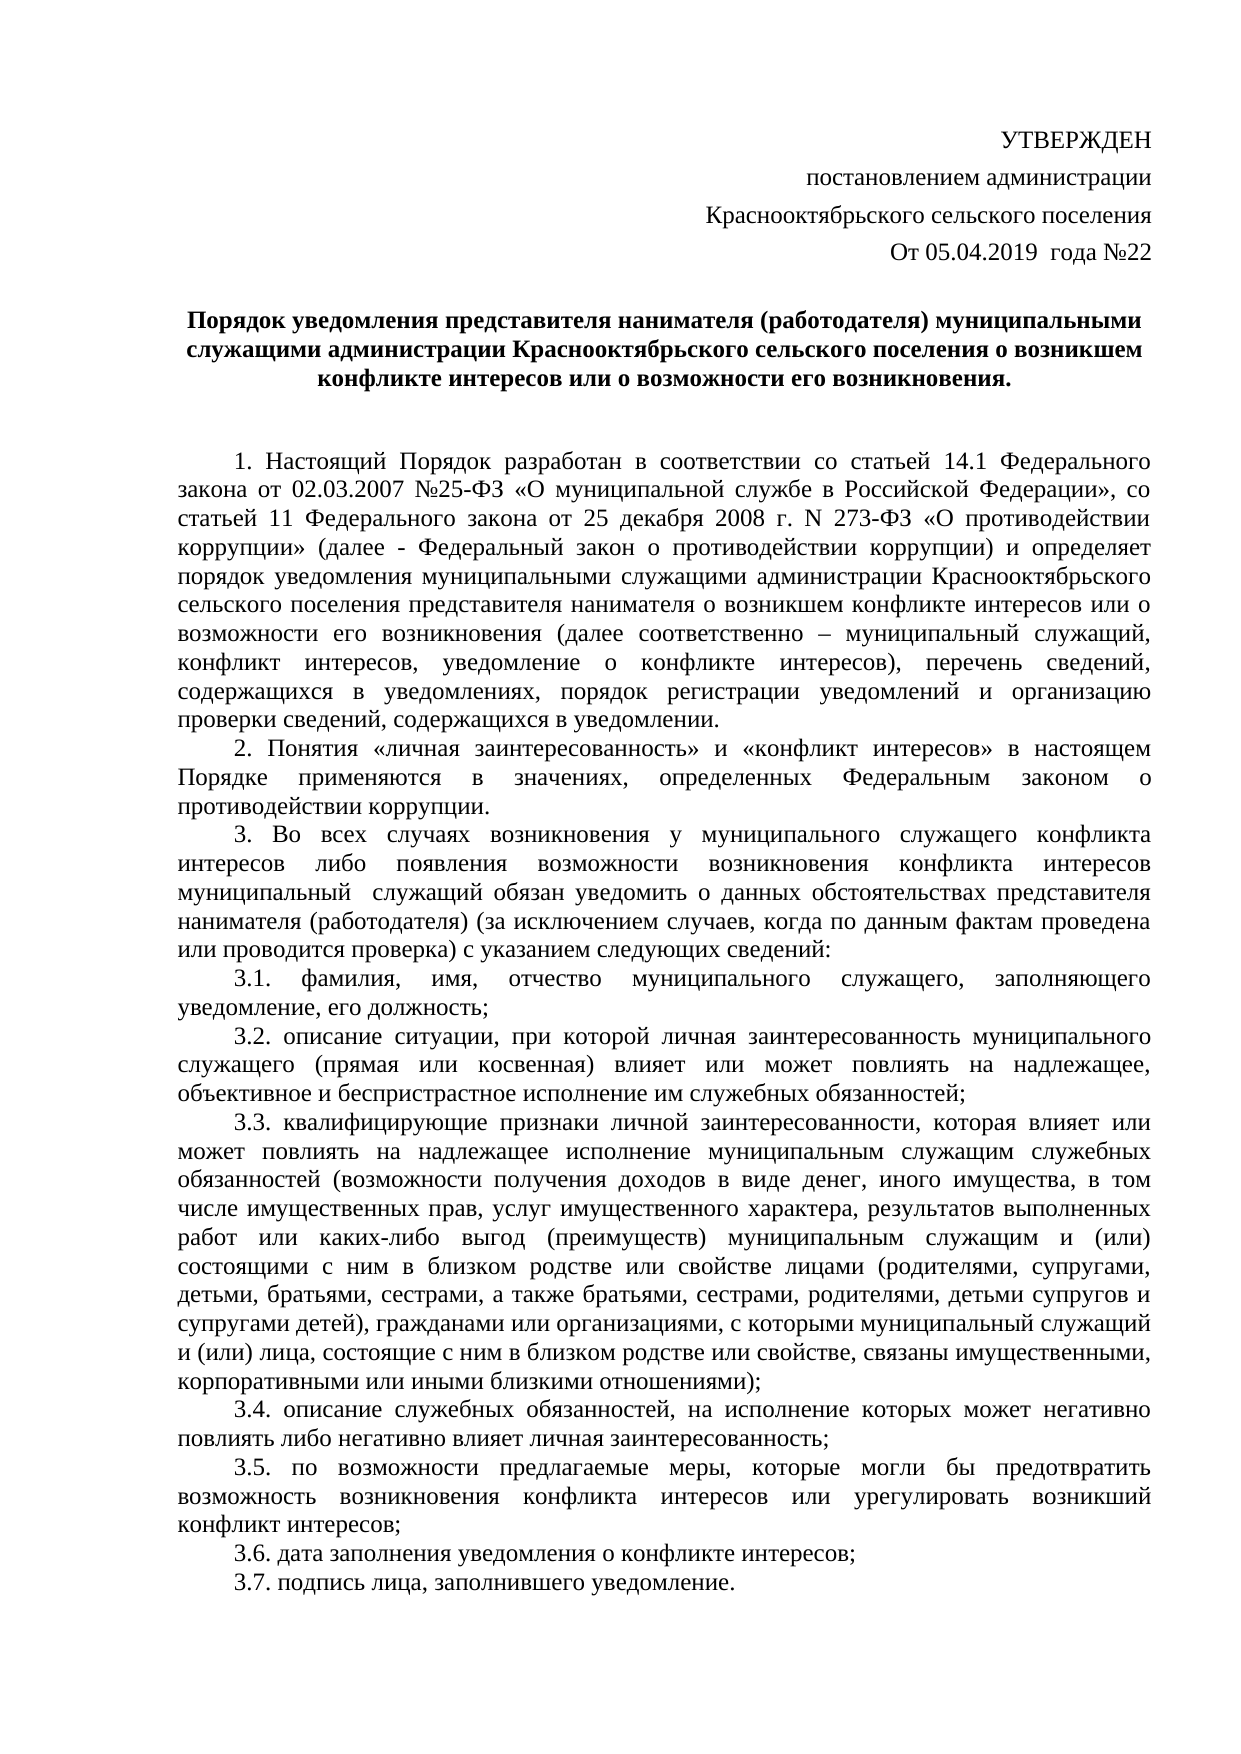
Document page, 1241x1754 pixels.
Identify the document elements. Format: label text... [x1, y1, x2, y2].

text 3.5. по возможности предлагаемые меры, которые могли бы предотвратить возможность возникновения конфликта интересов или урегулировать возникший конфликт интересов; [177, 1452, 1152, 1538]
text Краснооктябрьского сельского поселения [177, 193, 1152, 231]
text 1. Настоящий Порядок разработан в соответствии со статьей 14.1 Федерального закона от 02.03.2007 №25-ФЗ «О муниципальной службе в Российской Федерации», со статьей 11 Федерального закона от 25 декабря . N 273-ФЗ «О противодействии коррупции» (далее - Федеральный закон о противодействии коррупции) и определяет порядок уведомления муниципальными служащими администрации Краснооктябрьского сельского поселения представителя нанимателя о возникшем конфликте интересов или о возможности его возникновения (далее соответственно – муниципальный служащий, конфликт интересов, уведомление о конфликте интересов), перечень сведений, содержащихся в уведомлениях, порядок регистрации уведомлений и организацию проверки сведений, содержащихся в уведомлении. [177, 446, 1152, 733]
text 3. Во всех случаях возникновения у муниципального служащего конфликта интересов либо появления возможности возникновения конфликта интересов муниципальный служащий обязан уведомить о данных обстоятельствах представителя нанимателя (работодателя) (за исключением случаев, когда по данным фактам проведена или проводится проверка) с указанием следующих сведений: [177, 819, 1152, 963]
text 3.7. подпись лица, заполнившего уведомление. [177, 1567, 1152, 1596]
text 3.6. дата заполнения уведомления о конфликте интересов; [177, 1538, 1152, 1567]
text 3.4. описание служебных обязанностей, на исполнение которых может негативно повлиять либо негативно влияет личная заинтересованность; [177, 1394, 1152, 1452]
text От 05.04.2019 года №22 [177, 231, 1152, 268]
text 3.1. фамилия, имя, отчество муниципального служащего, заполняющего уведомление, его должность; [177, 963, 1152, 1021]
text УТВЕРЖДЕН [177, 118, 1152, 156]
text 3.2. описание ситуации, при которой личная заинтересованность муниципального служащего (прямая или косвенная) влияет или может повлиять на надлежащее, объективное и беспристрастное исполнение им служебных обязанностей; [177, 1021, 1152, 1107]
text 2. Понятия «личная заинтересованность» и «конфликт интересов» в настоящем Порядке применяются в значениях, определенных Федеральным законом о противодействии коррупции. [177, 733, 1152, 819]
text 3.3. квалифицирующие признаки личной заинтересованности, которая влияет или может повлиять на надлежащее исполнение муниципальным служащим служебных обязанностей (возможности получения доходов в виде денег, иного имущества, в том числе имущественных прав, услуг имущественного характера, результатов выполненных работ или каких-либо выгод (преимуществ) муниципальным служащим и (или) состоящими с ним в близком родстве или свойстве лицами (родителями, супругами, детьми, братьями, сестрами, а также братьями, сестрами, родителями, детьми супругов и супругами детей), гражданами или организациями, с которыми муниципальный служащий и (или) лица, состоящие с ним в близком родстве или свойстве, связаны имущественными, корпоративными или иными близкими отношениями); [177, 1107, 1152, 1394]
text постановлением администрации [177, 156, 1152, 193]
text Порядок уведомления представителя нанимателя (работодателя) муниципальными служащими администрации Краснооктябрьского сельского поселения о возникшем конфликте интересов или о возможности его возникновения. [177, 306, 1152, 392]
